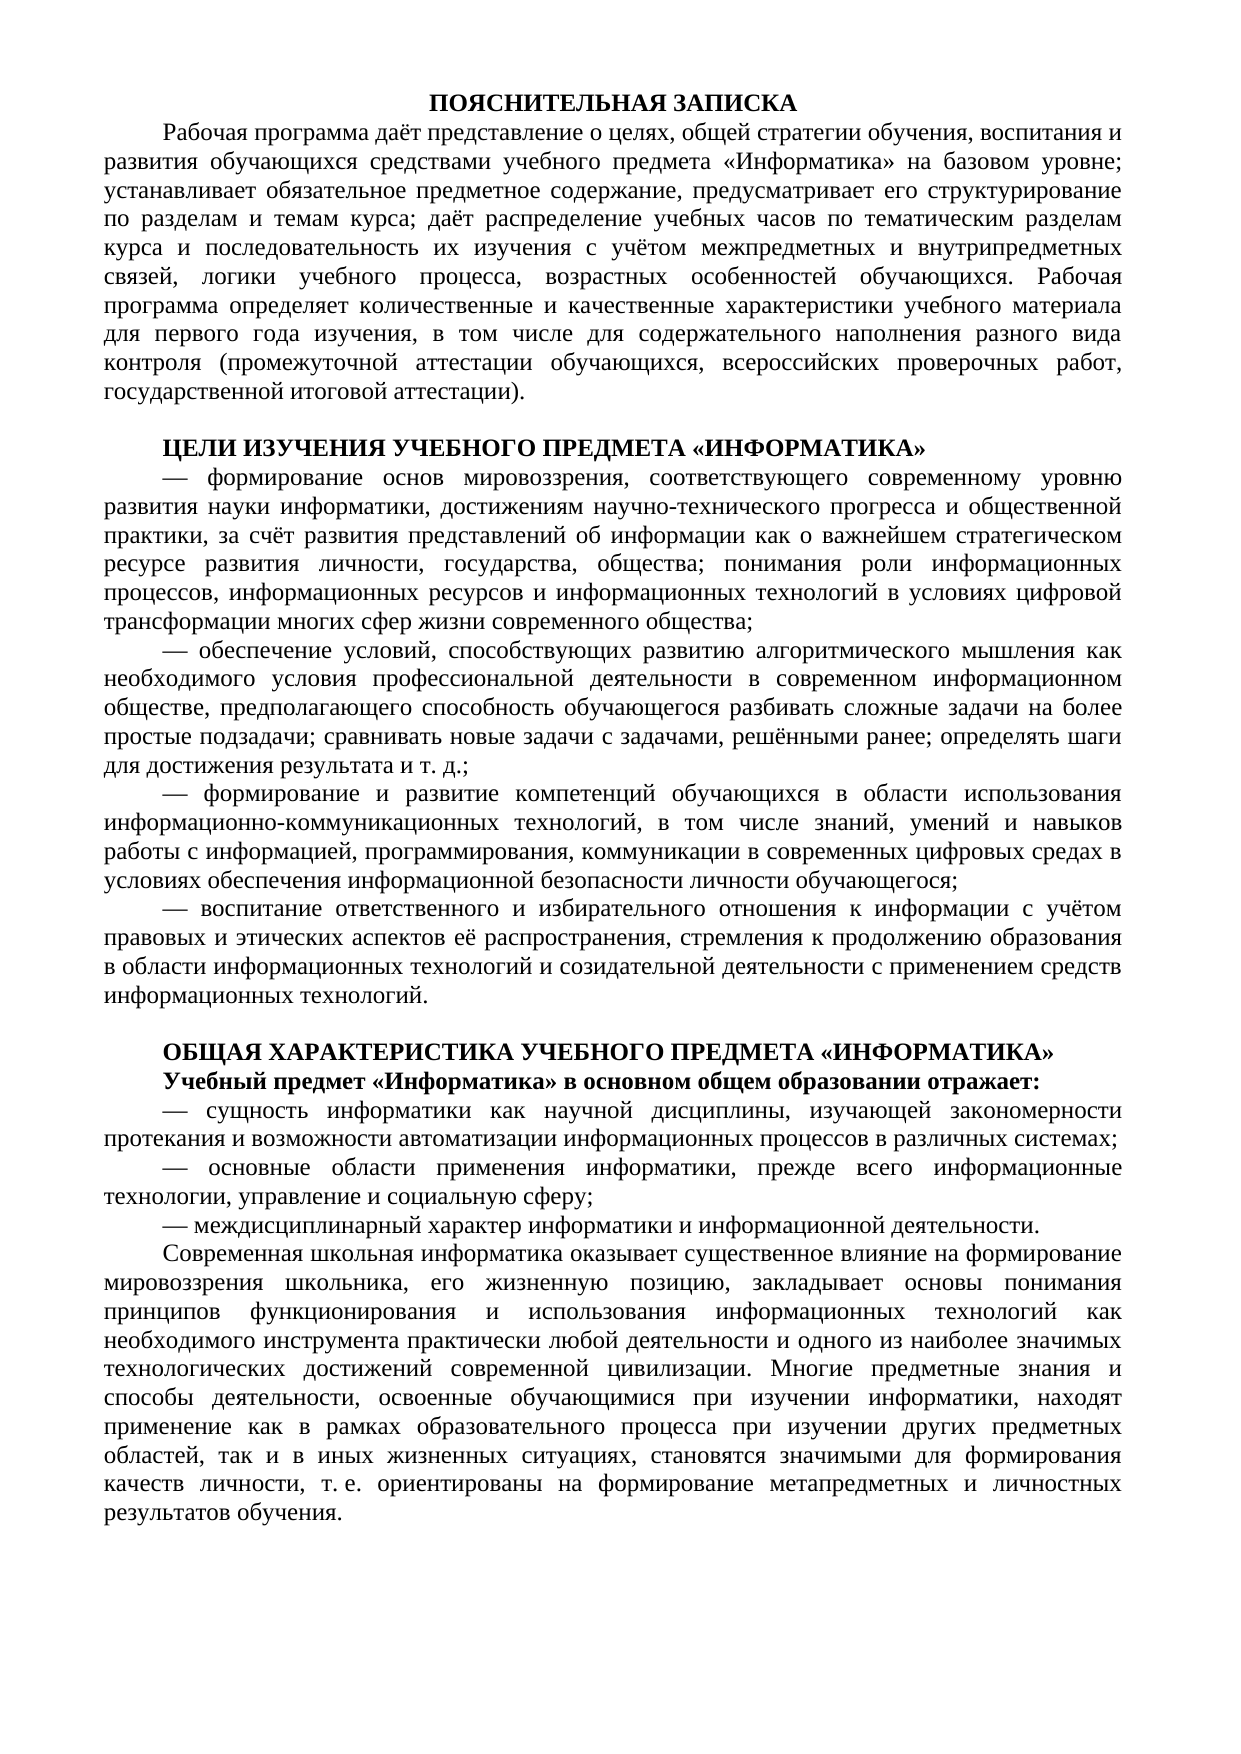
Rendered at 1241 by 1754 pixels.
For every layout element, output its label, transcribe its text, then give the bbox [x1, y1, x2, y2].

text — формирование основ мировоззрения, соответствующего современному уровню развития науки информатики, достижениям научно-технического прогресса и общественной практики, за счёт развития представлений об информации как о важнейшем стратегическом ресурсе развития личности, государства, общества; понимания роли информационных процессов, информационных ресурсов и информационных технологий в условиях цифровой трансформации многих сфер жизни современного общества; [103, 462, 1123, 635]
text Учебный предмет «Информатика» в основном общем образовании отражает: [103, 1066, 1123, 1095]
text — основные области применения информатики, прежде всего информационные технологии, управление и социальную сферу; [103, 1152, 1123, 1210]
text — воспитание ответственного и избирательного отношения к информации с учётом правовых и этических аспектов её распространения, стремления к продолжению образования в области информационных технологий и созидательной деятельности с применением средств информационных технологий. [103, 893, 1123, 1008]
text — формирование и развитие компетенций обучающихся в области использования информационно-коммуникационных технологий, в том числе знаний, умений и навыков работы с информацией, программирования, коммуникации в современных цифровых средах в условиях обеспечения информационной безопасности личности обучающегося; [103, 778, 1123, 893]
text Современная школьная информатика оказывает существенное влияние на формирование мировоззрения школьника, его жизненную позицию, закладывает основы понимания принципов функционирования и использования информационных технологий как необходимого инструмента практически любой деятельности и одного из наиболее значимых технологических достижений современной цивилизации. Многие предметные знания и способы деятельности, освоенные обучающимися при изучении информатики, находят применение как в рамках образовательного процесса при изучении других предметных областей, так и в иных жизненных ситуациях, становятся значимыми для формирования качеств личности, т. е. ориентированы на формирование метапредметных и личностных результатов обучения. [103, 1238, 1123, 1526]
text — сущность информатики как научной дисциплины, изучающей закономерности протекания и возможности автоматизации информационных процессов в различных системах; [103, 1095, 1123, 1152]
text ЦЕЛИ ИЗУЧЕНИЯ УЧЕБНОГО ПРЕДМЕТА «ИНФОРМАТИКА» [103, 433, 1123, 462]
text — междисциплинарный характер информатики и информационной деятельности. [103, 1210, 1123, 1238]
text ПОЯСНИТЕЛЬНАЯ ЗАПИСКА [103, 88, 1123, 117]
text Рабочая программа даёт представление о целях, общей стратегии обучения, воспитания и развития обучающихся средствами учебного предмета «Информатика» на базовом уровне; устанавливает обязательное предметное содержание, предусматривает его структурирование по разделам и темам курса; даёт распределение учебных часов по тематическим разделам курса и последовательность их изучения с учётом межпредметных и внутрипредметных связей, логики учебного процесса, возрастных особенностей обучающихся. Рабочая программа определяет количественные и качественные характеристики учебного материала для первого года изучения, в том числе для содержательного наполнения разного вида контроля (промежуточной аттестации обучающихся, всероссийских проверочных работ, государственной итоговой аттестации). [103, 117, 1123, 405]
text ОБЩАЯ ХАРАКТЕРИСТИКА УЧЕБНОГО ПРЕДМЕТА «ИНФОРМАТИКА» [103, 1037, 1123, 1066]
text — обеспечение условий, способствующих развитию алгоритмического мышления как необходимого условия профессиональной деятельности в современном информационном обществе, предполагающего способность обучающегося разбивать сложные задачи на более простые подзадачи; сравнивать новые задачи с задачами, решёнными ранее; определять шаги для достижения результата и т. д.; [103, 635, 1123, 778]
